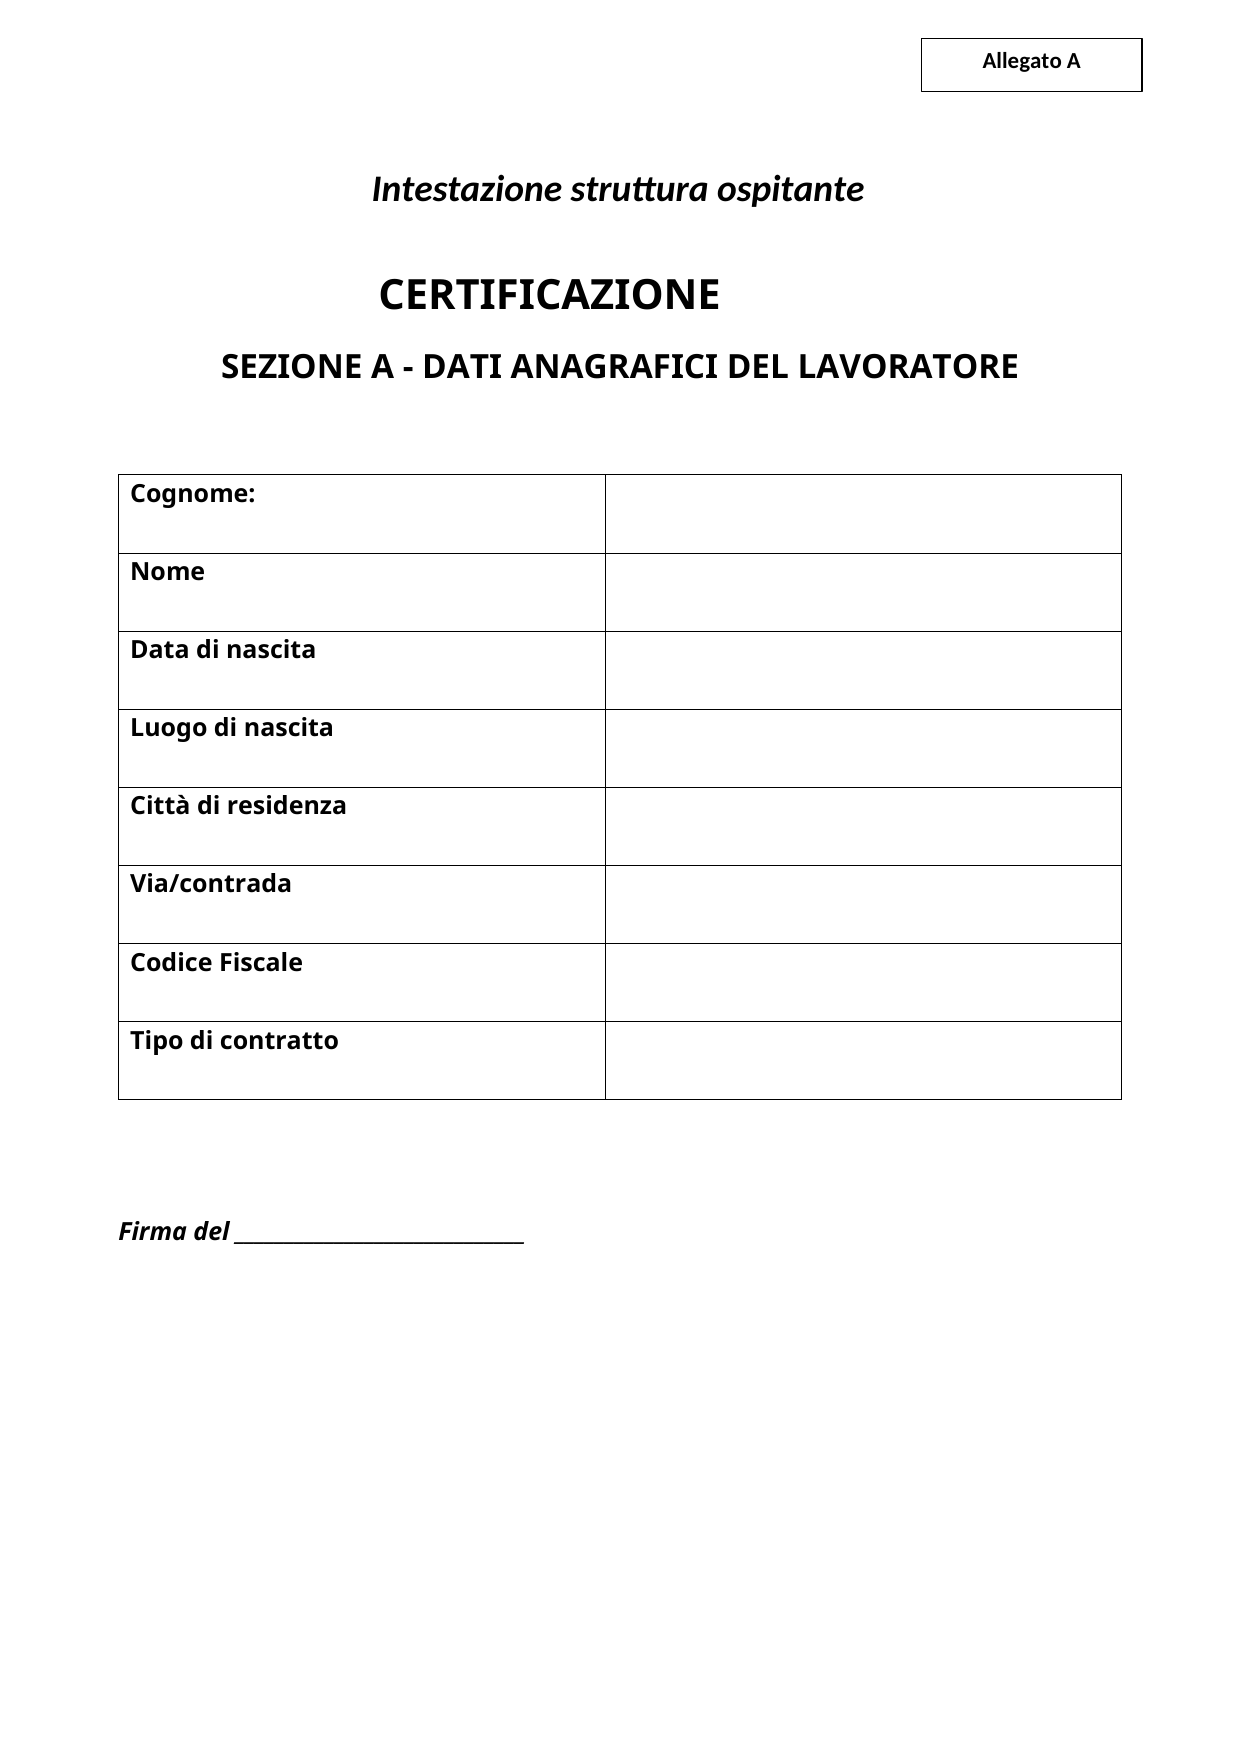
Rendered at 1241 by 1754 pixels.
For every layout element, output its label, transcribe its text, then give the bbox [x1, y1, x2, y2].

table_cell Via/contrada [119, 866, 605, 943]
table_cell [606, 554, 1121, 631]
table_cell Nome [119, 554, 605, 631]
table_cell [606, 710, 1121, 787]
table_header [118, 118, 1122, 265]
table_cell [606, 632, 1121, 709]
table_cell Luogo di nascita [119, 710, 605, 787]
table_cell [606, 788, 1121, 865]
table_cell [606, 1022, 1121, 1099]
table_cell Data di nascita [119, 632, 605, 709]
table_cell Città di residenza [119, 788, 605, 865]
table_cell [606, 944, 1121, 1021]
table_header Cognome: [119, 475, 605, 552]
text SEZIONE A - DATI ANAGRAFICI DEL LAVORATORE [118, 343, 1122, 388]
table_header [606, 475, 1121, 552]
text Firma del _____________________________ [118, 1213, 1122, 1247]
text CERTIFICAZIONE [118, 265, 1122, 322]
table_cell Codice Fiscale [119, 944, 605, 1021]
table_cell [606, 866, 1121, 943]
table_cell Tipo di contratto [119, 1022, 605, 1099]
